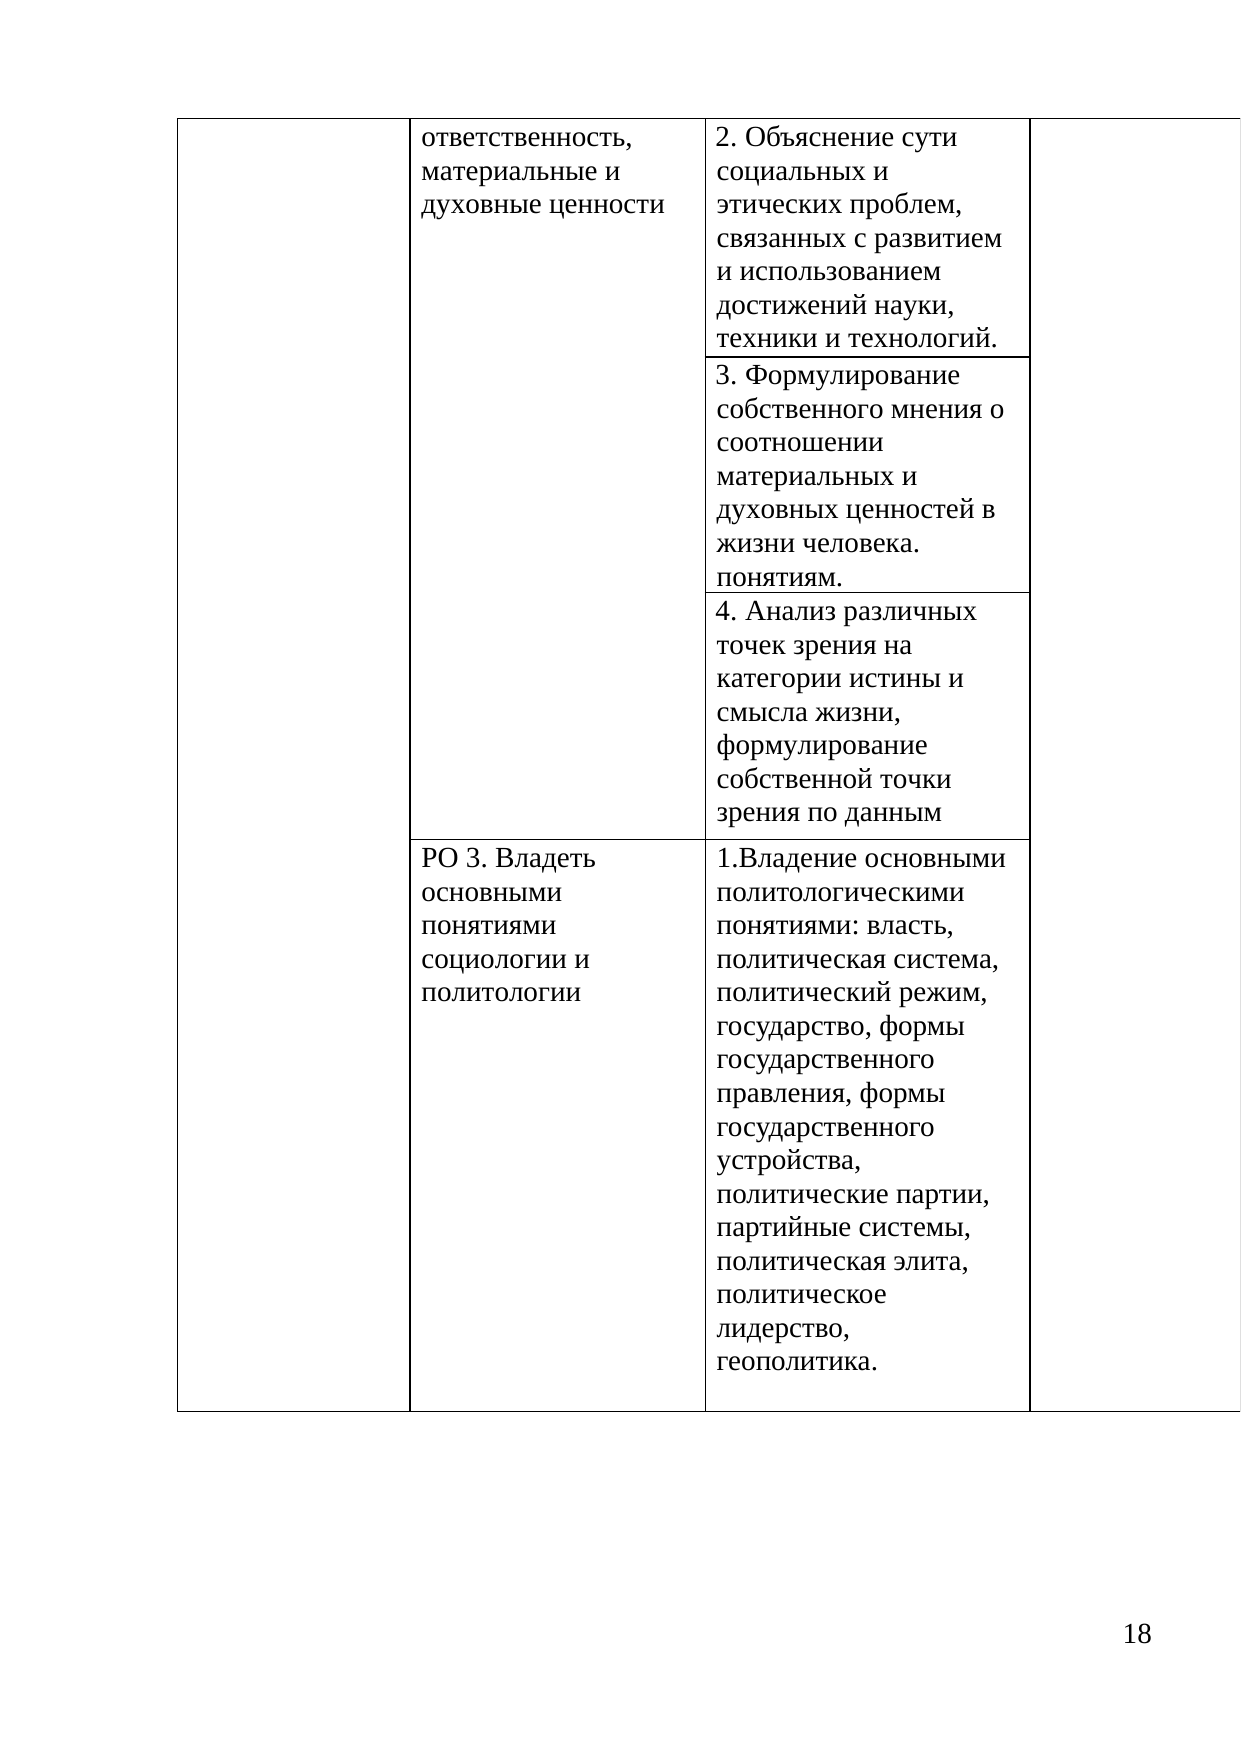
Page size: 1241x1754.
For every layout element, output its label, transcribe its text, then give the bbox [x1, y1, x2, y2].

table_cell Объяснение сути социальных и этических проблем, связанных с развитием и использованием достижений науки, техники и технологий. [706, 119, 1029, 356]
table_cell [411, 840, 705, 1411]
table_cell Формулирование собственного мнения о соотношении материальных и духовных ценностей в жизни человека. понятиям. [706, 358, 1029, 592]
table_cell 1.Владение основными политологическими понятиями: власть, политическая система, политический режим, государство, формы государственного правления, формы государственного устройства, политические партии, партийные системы, политическая элита, политическое лидерство, геополитика. [706, 840, 1029, 1411]
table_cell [411, 119, 705, 839]
table_cell Анализ различных точек зрения на категории истины и смысла жизни, формулирование собственной точки зрения по данным [706, 593, 1029, 839]
